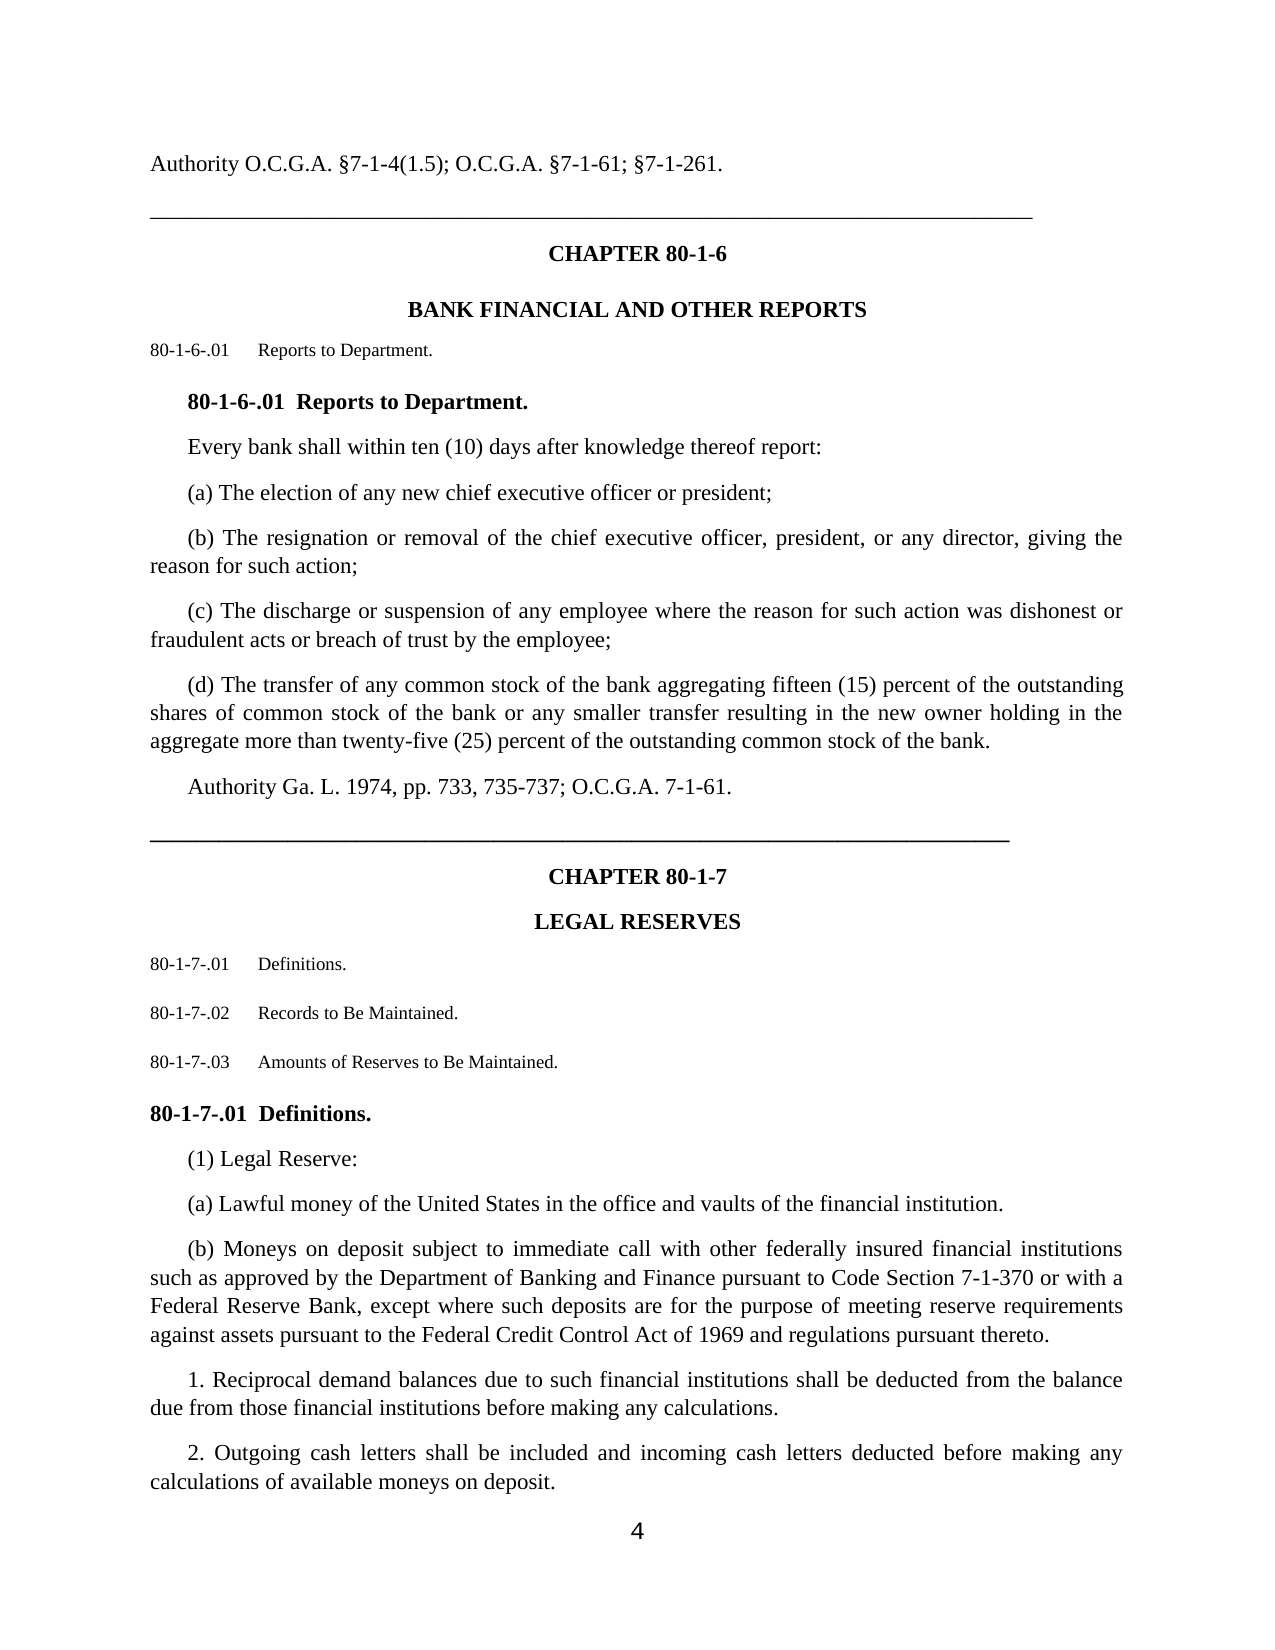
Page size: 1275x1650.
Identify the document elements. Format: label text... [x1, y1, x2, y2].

text CHAPTER 80-1-6 [150, 240, 1125, 267]
text (b) The resignation or removal of the chief executive officer, president, or any director, giving the reason for such action; [150, 524, 1125, 578]
text ___________________________________________________________________________ [150, 818, 1125, 844]
text CHAPTER 80-1-7 [150, 863, 1125, 889]
text 1. Reciprocal demand balances due to such financial institutions shall be deducted from the balance due from those financial institutions before making any calculations. [150, 1366, 1125, 1421]
text BANK FINANCIAL AND OTHER REPORTS [150, 296, 1125, 323]
text 80-1-6-.01 Reports to Department. [150, 339, 1125, 361]
text 80-1-7-.01 Definitions. [150, 1100, 1125, 1126]
text (b) Moneys on deposit subject to immediate call with other federally insured financial institutions such as approved by the Department of Banking and Finance pursuant to Code Section 7-1-370 or with a Federal Reserve Bank, except where such deposits are for the purpose of meeting reserve requirements against assets pursuant to the Federal Credit Control Act of 1969 and regulations pursuant thereto. [150, 1235, 1125, 1347]
text Every bank shall within ten (10) days after knowledge thereof report: [150, 433, 1125, 460]
text _____________________________________________________________________________ [150, 195, 1125, 221]
text 80-1-7-.03 Amounts of Reserves to Be Maintained. [150, 1051, 1125, 1073]
text (1) Legal Reserve: [150, 1145, 1125, 1171]
text LEGAL RESERVES [150, 908, 1125, 934]
text 80-1-6-.01 Reports to Department. [150, 388, 1125, 415]
text 2. Outgoing cash letters shall be included and incoming cash letters deducted before making any calculations of available moneys on deposit. [150, 1439, 1125, 1494]
text (a) The election of any new chief executive officer or president; [150, 478, 1125, 505]
text 80-1-7-.02 Records to Be Maintained. [150, 1002, 1125, 1024]
text Authority O.C.G.A. §(1.5); O.C.G.A. §; §7-1-261. [150, 150, 1125, 176]
text (c) The discharge or suspension of any employee where the reason for such action was dishonest or fraudulent acts or breach of trust by the employee; [150, 597, 1125, 652]
text 80-1-7-.01 Definitions. [150, 953, 1125, 975]
text (a) Lawful money of the United States in the office and vaults of the financial institution. [150, 1190, 1125, 1217]
text (d) The transfer of any common stock of the bank aggregating fifteen (15) percent of the outstanding shares of common stock of the bank or any smaller transfer resulting in the new owner holding in the aggregate more than twenty-five (25) percent of the outstanding common stock of the bank. [150, 671, 1125, 754]
text Authority Ga. L. 1974, pp. 733, 735-737; O.C.G.A. 7-1-61. [150, 773, 1125, 799]
